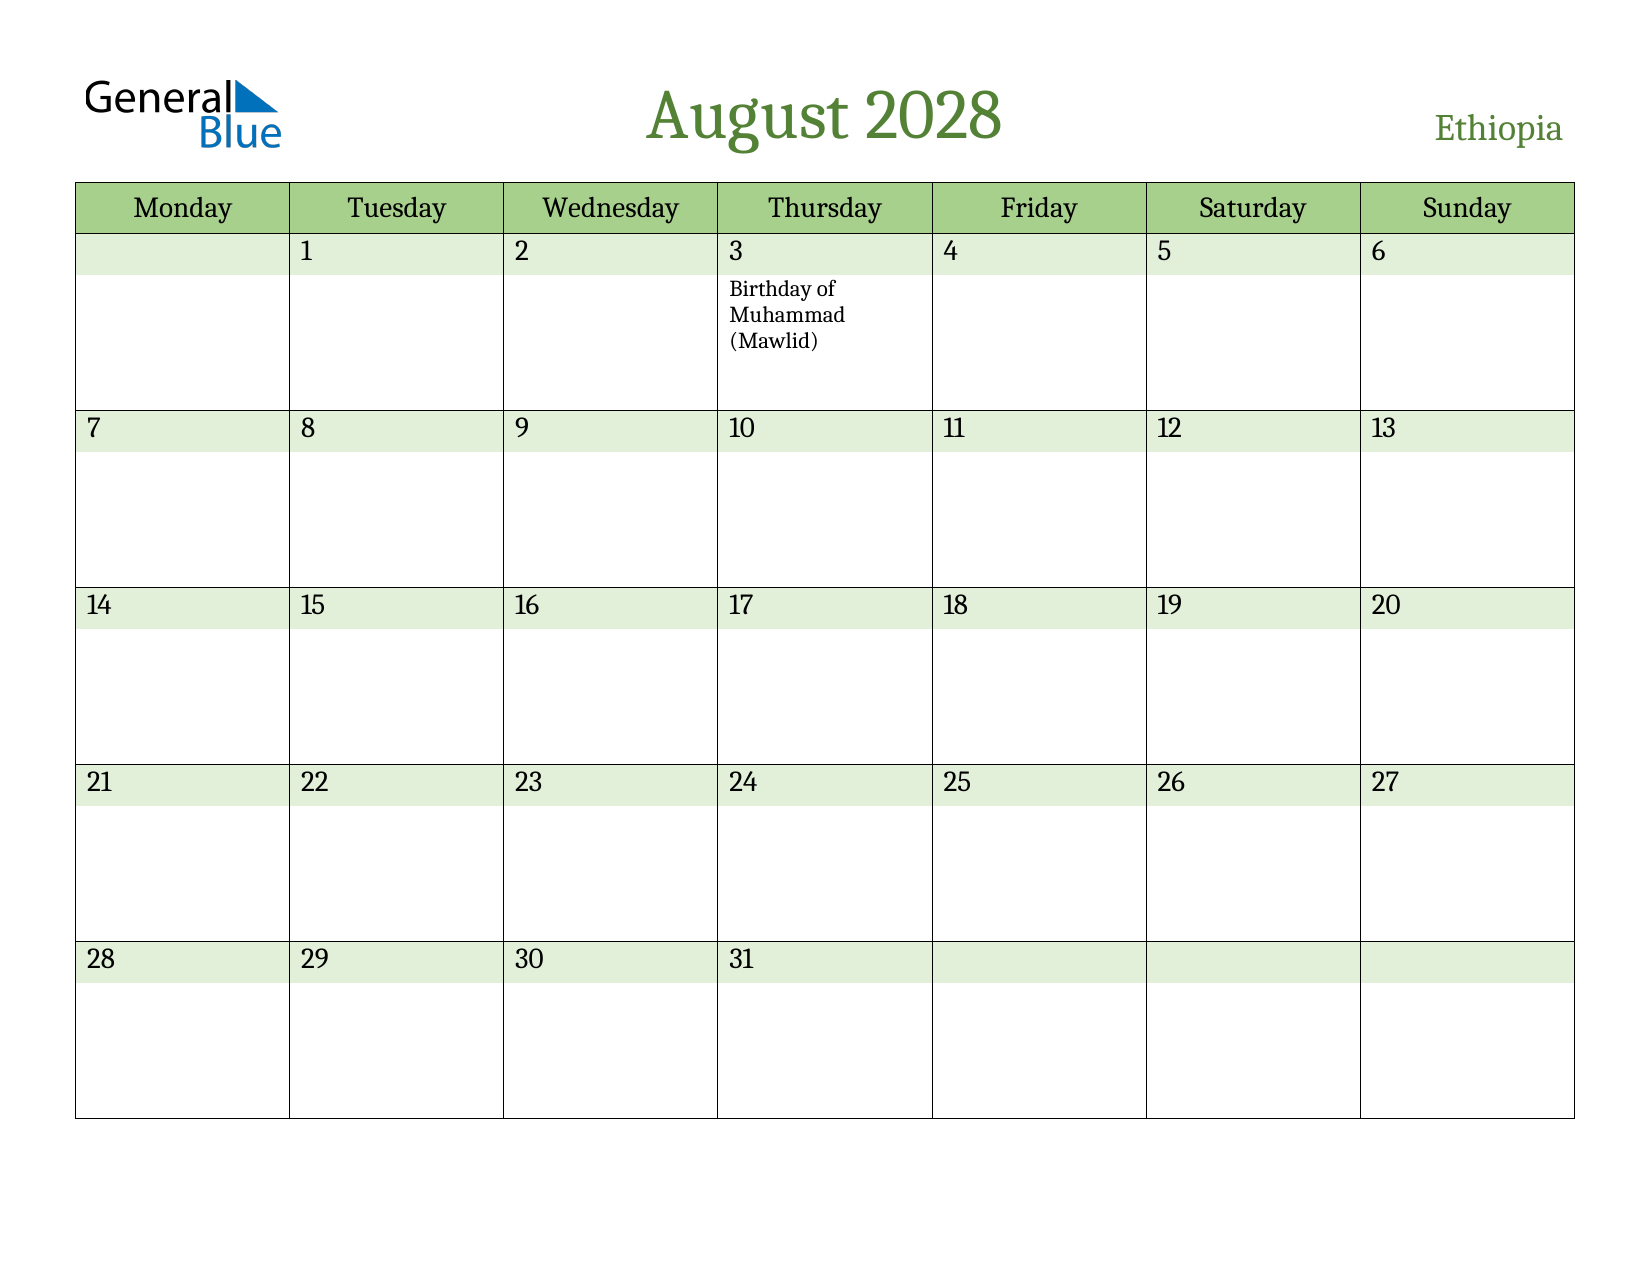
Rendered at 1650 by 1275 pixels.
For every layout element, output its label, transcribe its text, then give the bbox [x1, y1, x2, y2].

table_cell 1 [290, 234, 503, 275]
table_cell [1147, 629, 1360, 764]
table_cell Monday [76, 183, 289, 233]
table_cell [933, 983, 1146, 1118]
table_cell 17 [718, 588, 932, 629]
table_cell 23 [504, 765, 717, 806]
table_cell 11 [933, 411, 1146, 452]
table_cell Thursday [718, 183, 932, 233]
table_cell [76, 983, 289, 1118]
table_cell [76, 806, 289, 941]
table_cell 5 [1147, 234, 1360, 275]
table_cell [1147, 942, 1360, 983]
table_cell 2 [504, 234, 717, 275]
table_cell [504, 629, 717, 764]
table_cell [1147, 452, 1360, 587]
table_cell [1147, 806, 1360, 941]
table_cell [933, 629, 1146, 764]
table_cell 18 [933, 588, 1146, 629]
table_cell Sunday [1361, 183, 1574, 233]
table_header August 2028 [504, 75, 1146, 182]
table_cell 26 [1147, 765, 1360, 806]
table_cell Friday [933, 183, 1146, 233]
table_cell [504, 983, 717, 1118]
table_cell [76, 234, 289, 275]
table_cell [1361, 275, 1574, 410]
table_cell 12 [1147, 411, 1360, 452]
table_cell [933, 942, 1146, 983]
table_cell 21 [76, 765, 289, 806]
table_cell 31 [718, 942, 932, 983]
table_cell [1361, 629, 1574, 764]
table_cell [1147, 275, 1360, 410]
table_cell 28 [76, 942, 289, 983]
table_cell [718, 983, 932, 1118]
table_cell [933, 806, 1146, 941]
table_cell 24 [718, 765, 932, 806]
table_cell [718, 452, 932, 587]
table_cell 29 [290, 942, 503, 983]
table_cell 27 [1361, 765, 1574, 806]
table_cell [290, 983, 503, 1118]
table_cell [76, 275, 289, 410]
table_cell [1361, 983, 1574, 1118]
table_cell [290, 629, 503, 764]
table_cell [1361, 452, 1574, 587]
table_cell 6 [1361, 234, 1574, 275]
table_cell 10 [718, 411, 932, 452]
table_cell Birthday of Muhammad (Mawlid) [718, 275, 932, 410]
table_cell [718, 629, 932, 764]
table_cell Wednesday [504, 183, 717, 233]
table_cell Saturday [1147, 183, 1360, 233]
table_cell 20 [1361, 588, 1574, 629]
table_cell 3 [718, 234, 932, 275]
table_cell [290, 275, 503, 410]
table_cell 4 [933, 234, 1146, 275]
table_cell 15 [290, 588, 503, 629]
table_cell [290, 452, 503, 587]
table_cell [1361, 942, 1574, 983]
table_cell 8 [290, 411, 503, 452]
picture [86, 80, 281, 148]
table_cell 14 [76, 588, 289, 629]
table_header Ethiopia [1146, 75, 1574, 182]
table_cell [933, 452, 1146, 587]
table_cell [76, 452, 289, 587]
table_cell [290, 806, 503, 941]
table_header [76, 75, 503, 182]
table_cell [504, 806, 717, 941]
table_cell [76, 629, 289, 764]
table_cell [1361, 806, 1574, 941]
table_cell 30 [504, 942, 717, 983]
table_cell 13 [1361, 411, 1574, 452]
table_cell 9 [504, 411, 717, 452]
table_cell [504, 275, 717, 410]
table_cell 7 [76, 411, 289, 452]
table_cell [933, 275, 1146, 410]
table_cell 25 [933, 765, 1146, 806]
table_cell [1147, 983, 1360, 1118]
table_cell 16 [504, 588, 717, 629]
table_cell [504, 452, 717, 587]
table_cell Tuesday [290, 183, 503, 233]
table_cell 22 [290, 765, 503, 806]
table_cell 19 [1147, 588, 1360, 629]
table_cell [718, 806, 932, 941]
